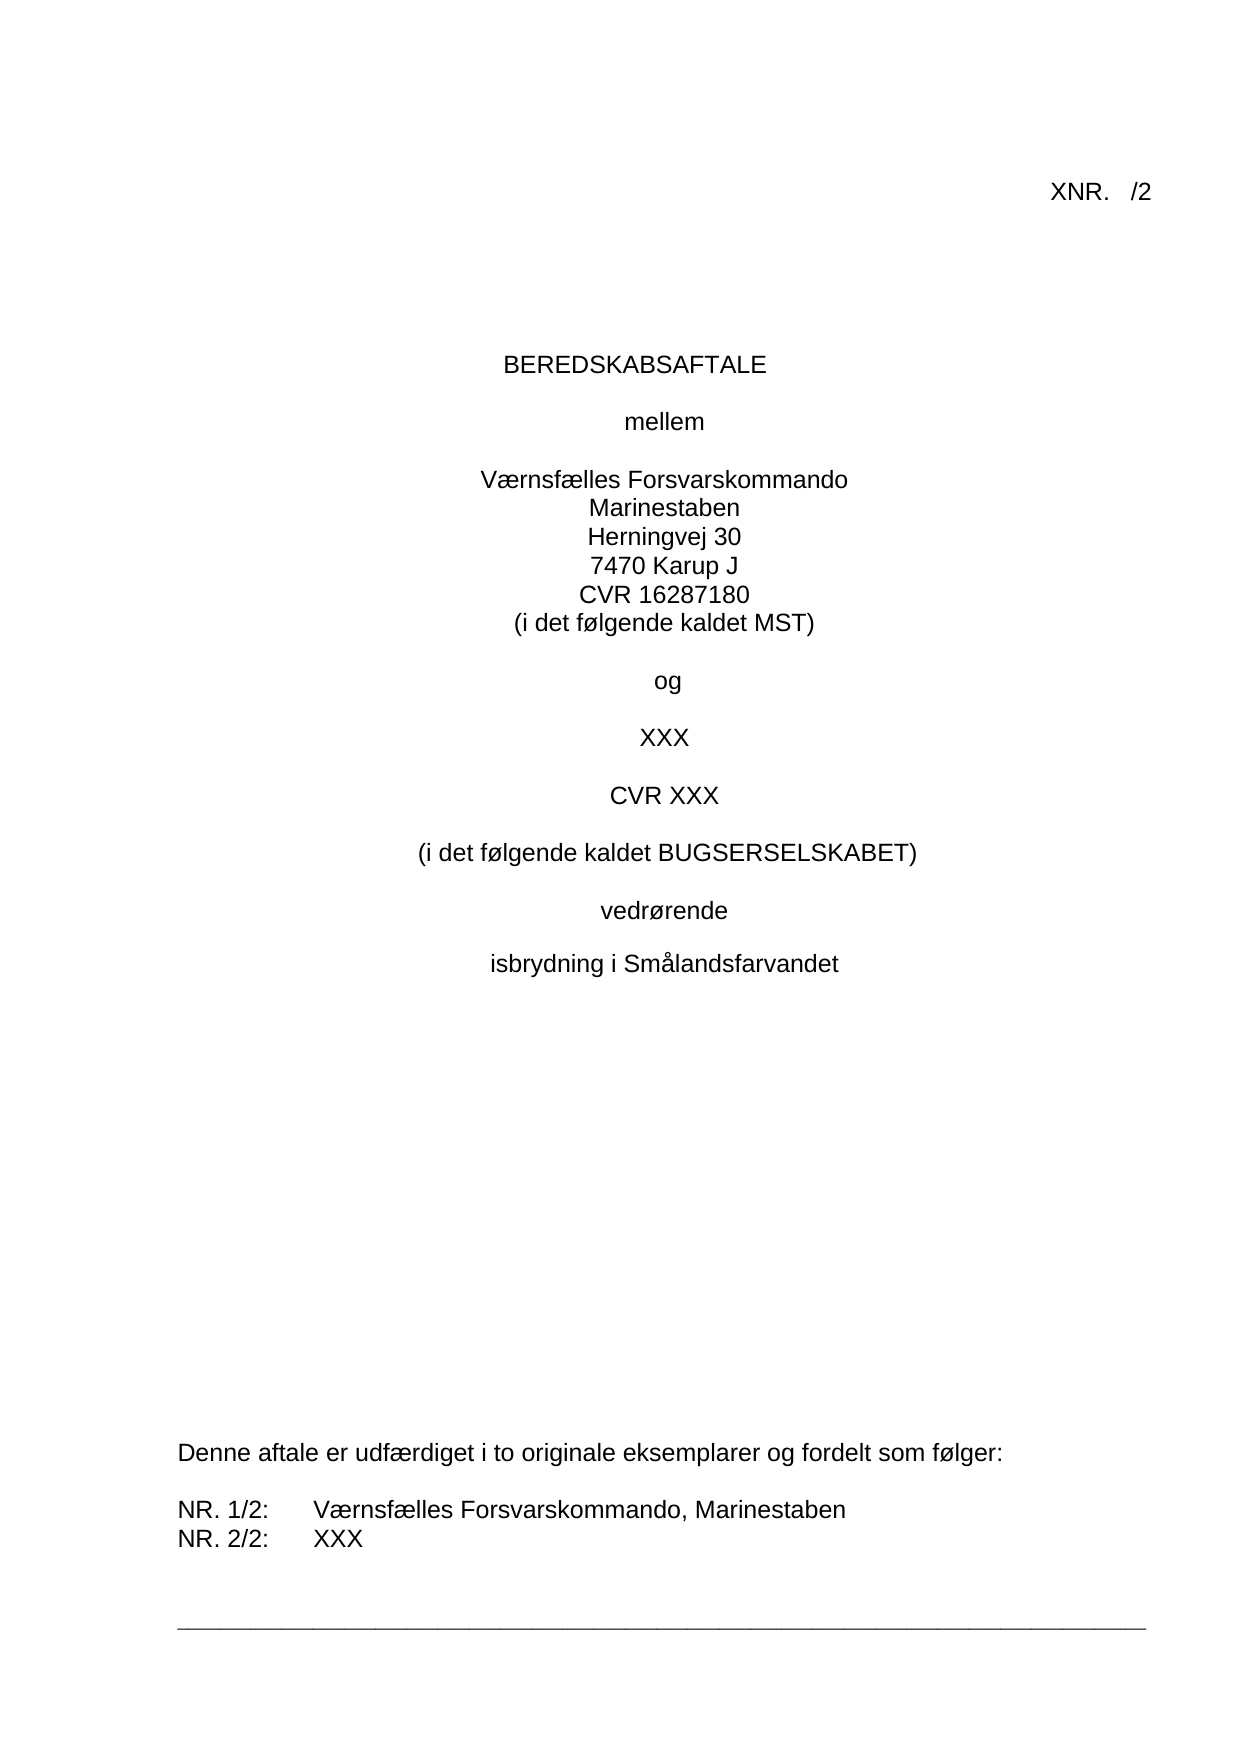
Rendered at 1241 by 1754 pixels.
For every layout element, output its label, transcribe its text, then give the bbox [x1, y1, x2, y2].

subtitle Marinestaben [177, 493, 1152, 522]
text CVR 16287180 [177, 580, 1152, 608]
subtitle Værnsfælles Forsvarskommando [177, 465, 1152, 493]
subtitle XNR. /2 [177, 177, 1152, 206]
subtitle BEREDSKABSAFTALE [177, 350, 1093, 378]
text Denne aftale er udfærdiget i to originale eksemplarer og fordelt som følger: [177, 1437, 1152, 1466]
text og [177, 666, 1152, 695]
text XXX [177, 723, 1152, 752]
text NR. 1/2: Værnsfælles Forsvarskommando, Marinestaben [177, 1495, 1152, 1524]
text (i det følgende kaldet BUGSERSELSKABET) [177, 838, 1152, 867]
subtitle mellem [177, 407, 1152, 436]
subtitle NR. 2/2: XXX [177, 1524, 1152, 1552]
text isbrydning i Smålandsfarvandet [177, 949, 1152, 977]
text CVR XXX [177, 781, 1152, 810]
text (i det følgende kaldet MST) [177, 608, 1152, 637]
text vedrørende [177, 896, 1152, 925]
text Herningvej 30 [177, 522, 1152, 551]
text 7470 Karup J [177, 551, 1152, 580]
